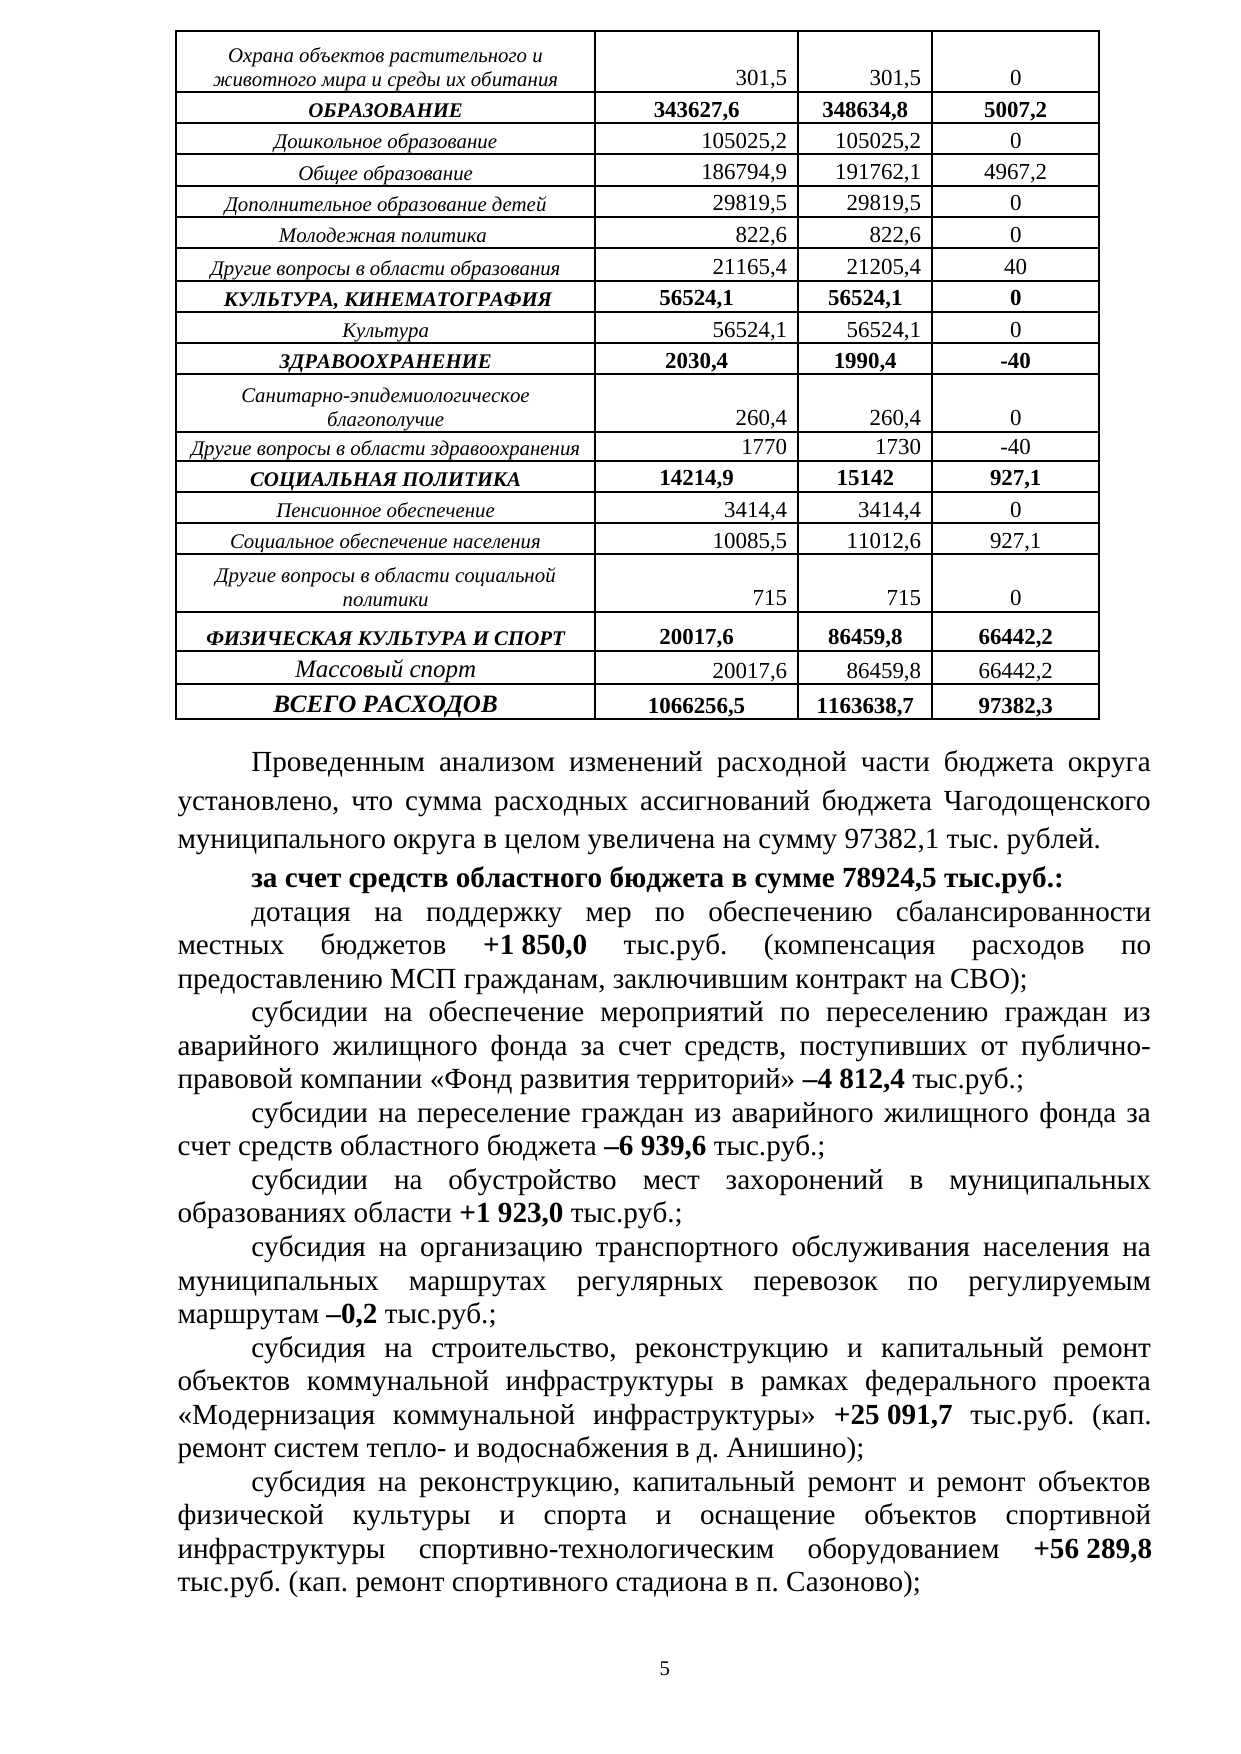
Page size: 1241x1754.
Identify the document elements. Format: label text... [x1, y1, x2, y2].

table_cell 15142 [799, 462, 931, 491]
table_cell 0 [933, 313, 1098, 342]
table_cell 0 [933, 218, 1098, 247]
table_cell ЗДРАВООХРАНЕНИЕ [177, 344, 594, 373]
table_cell 4967,2 [933, 155, 1098, 184]
table_cell ОБРАЗОВАНИЕ [177, 93, 594, 122]
table_cell 105025,2 [596, 124, 797, 153]
table_cell 56524,1 [799, 282, 931, 311]
table_cell 105025,2 [799, 124, 931, 153]
table_cell 66442,2 [933, 613, 1098, 649]
table_cell 56524,1 [799, 313, 931, 342]
table_cell 1066256,5 [596, 685, 797, 718]
table_cell Другие вопросы в области образования [177, 249, 594, 279]
table_cell 86459,8 [799, 613, 931, 649]
table_cell 66442,2 [933, 652, 1098, 683]
table_cell 1990,4 [799, 344, 931, 373]
table_cell 0 [933, 32, 1098, 91]
table_cell Санитарно-эпидемиологическое благополучие [177, 375, 594, 431]
table_cell 29819,5 [596, 187, 797, 216]
table_cell 822,6 [799, 218, 931, 247]
table_cell -40 [933, 344, 1098, 373]
table_cell ФИЗИЧЕСКАЯ КУЛЬТУРА И СПОРТ [177, 613, 594, 649]
table_cell 348634,8 [799, 93, 931, 122]
text субсидии на переселение граждан из аварийного жилищного фонда за счет средств областного бюджета –6 939,6 тыс.руб.; [177, 1095, 1152, 1162]
table_cell 715 [596, 555, 797, 611]
text субсидия на реконструкцию, капитальный ремонт и ремонт объектов физической культуры и спорта и оснащение объектов спортивной инфраструктуры спортивно-технологическим оборудованием +56 289,8 тыс.руб. (кап. ремонт спортивного стадиона в п. Сазоново); [177, 1464, 1152, 1598]
table_cell Общее образование [177, 155, 594, 184]
table_cell 1163638,7 [799, 685, 931, 718]
table_cell 29819,5 [799, 187, 931, 216]
table_cell 86459,8 [799, 652, 931, 683]
table_cell 3414,4 [596, 493, 797, 522]
table_cell Пенсионное обеспечение [177, 493, 594, 522]
table_cell 186794,9 [596, 155, 797, 184]
table_cell 191762,1 [799, 155, 931, 184]
text субсидия на строительство, реконструкцию и капитальный ремонт объектов коммунальной инфраструктуры в рамках федерального проекта «Модернизация коммунальной инфраструктуры» +25 091,7 тыс.руб. (кап. ремонт систем тепло- и водоснабжения в д. Анишино); [177, 1330, 1152, 1464]
table_cell КУЛЬТУРА, КИНЕМАТОГРАФИЯ [177, 282, 594, 311]
table_cell 301,5 [596, 32, 797, 91]
table_cell 10085,5 [596, 524, 797, 553]
table_cell Дополнительное образование детей [177, 187, 594, 216]
table_cell 0 [933, 493, 1098, 522]
table_cell 56524,1 [596, 282, 797, 311]
table_cell 11012,6 [799, 524, 931, 553]
table_cell Другие вопросы в области здравоохранения [177, 433, 594, 459]
table_cell 822,6 [596, 218, 797, 247]
text субсидия на организацию транспортного обслуживания населения на муниципальных маршрутах регулярных перевозок по регулируемым маршрутам –0,2 тыс.руб.; [177, 1229, 1152, 1330]
table_cell 14214,9 [596, 462, 797, 491]
table_cell 3414,4 [799, 493, 931, 522]
table_cell 97382,3 [933, 685, 1098, 718]
table_cell Молодежная политика [177, 218, 594, 247]
table_cell 343627,6 [596, 93, 797, 122]
table_cell 2030,4 [596, 344, 797, 373]
table_cell 21205,4 [799, 249, 931, 279]
table_cell Охрана объектов растительного и животного мира и среды их обитания [177, 32, 594, 91]
text дотация на поддержку мер по обеспечению сбалансированности местных бюджетов +1 850,0 тыс.руб. (компенсация расходов по предоставлению МСП гражданам, заключившим контракт на СВО); [177, 894, 1152, 994]
table_cell 260,4 [799, 375, 931, 431]
table_cell Другие вопросы в области социальной политики [177, 555, 594, 611]
text субсидии на обустройство мест захоронений в муниципальных образованиях области +1 923,0 тыс.руб.; [177, 1162, 1152, 1229]
table_cell 927,1 [933, 524, 1098, 553]
table_cell 20017,6 [596, 652, 797, 683]
table_cell 1770 [596, 433, 797, 459]
table_cell 0 [933, 124, 1098, 153]
text субсидии на обеспечение мероприятий по переселению граждан из аварийного жилищного фонда за счет средств, поступивших от публично-правовой компании «Фонд развития территорий» –4 812,4 тыс.руб.; [177, 994, 1152, 1095]
table_cell -40 [933, 433, 1098, 459]
text за счет средств областного бюджета в сумме 78924,5 тыс.руб.: [177, 860, 1152, 894]
table_cell 20017,6 [596, 613, 797, 649]
table_cell Социальное обеспечение населения [177, 524, 594, 553]
table_cell 21165,4 [596, 249, 797, 279]
table_cell 1730 [799, 433, 931, 459]
table_cell Дошкольное образование [177, 124, 594, 153]
table_cell 715 [799, 555, 931, 611]
table_cell ВСЕГО РАСХОДОВ [177, 685, 594, 718]
table_cell 301,5 [799, 32, 931, 91]
table_cell Массовый спорт [177, 652, 594, 683]
table_cell 0 [933, 555, 1098, 611]
table_cell 40 [933, 249, 1098, 279]
table_cell 0 [933, 187, 1098, 216]
table_cell 56524,1 [596, 313, 797, 342]
table_cell 0 [933, 282, 1098, 311]
table_cell Культура [177, 313, 594, 342]
table_cell 5007,2 [933, 93, 1098, 122]
table_cell 260,4 [596, 375, 797, 431]
table_cell 0 [933, 375, 1098, 431]
table_cell СОЦИАЛЬНАЯ ПОЛИТИКА [177, 462, 594, 491]
text Проведенным анализом изменений расходной части бюджета округа установлено, что сумма расходных ассигнований бюджета Чагодощенского муниципального округа в целом увеличена на сумму 97382,1 тыс. рублей. [177, 744, 1152, 855]
table_cell 927,1 [933, 462, 1098, 491]
